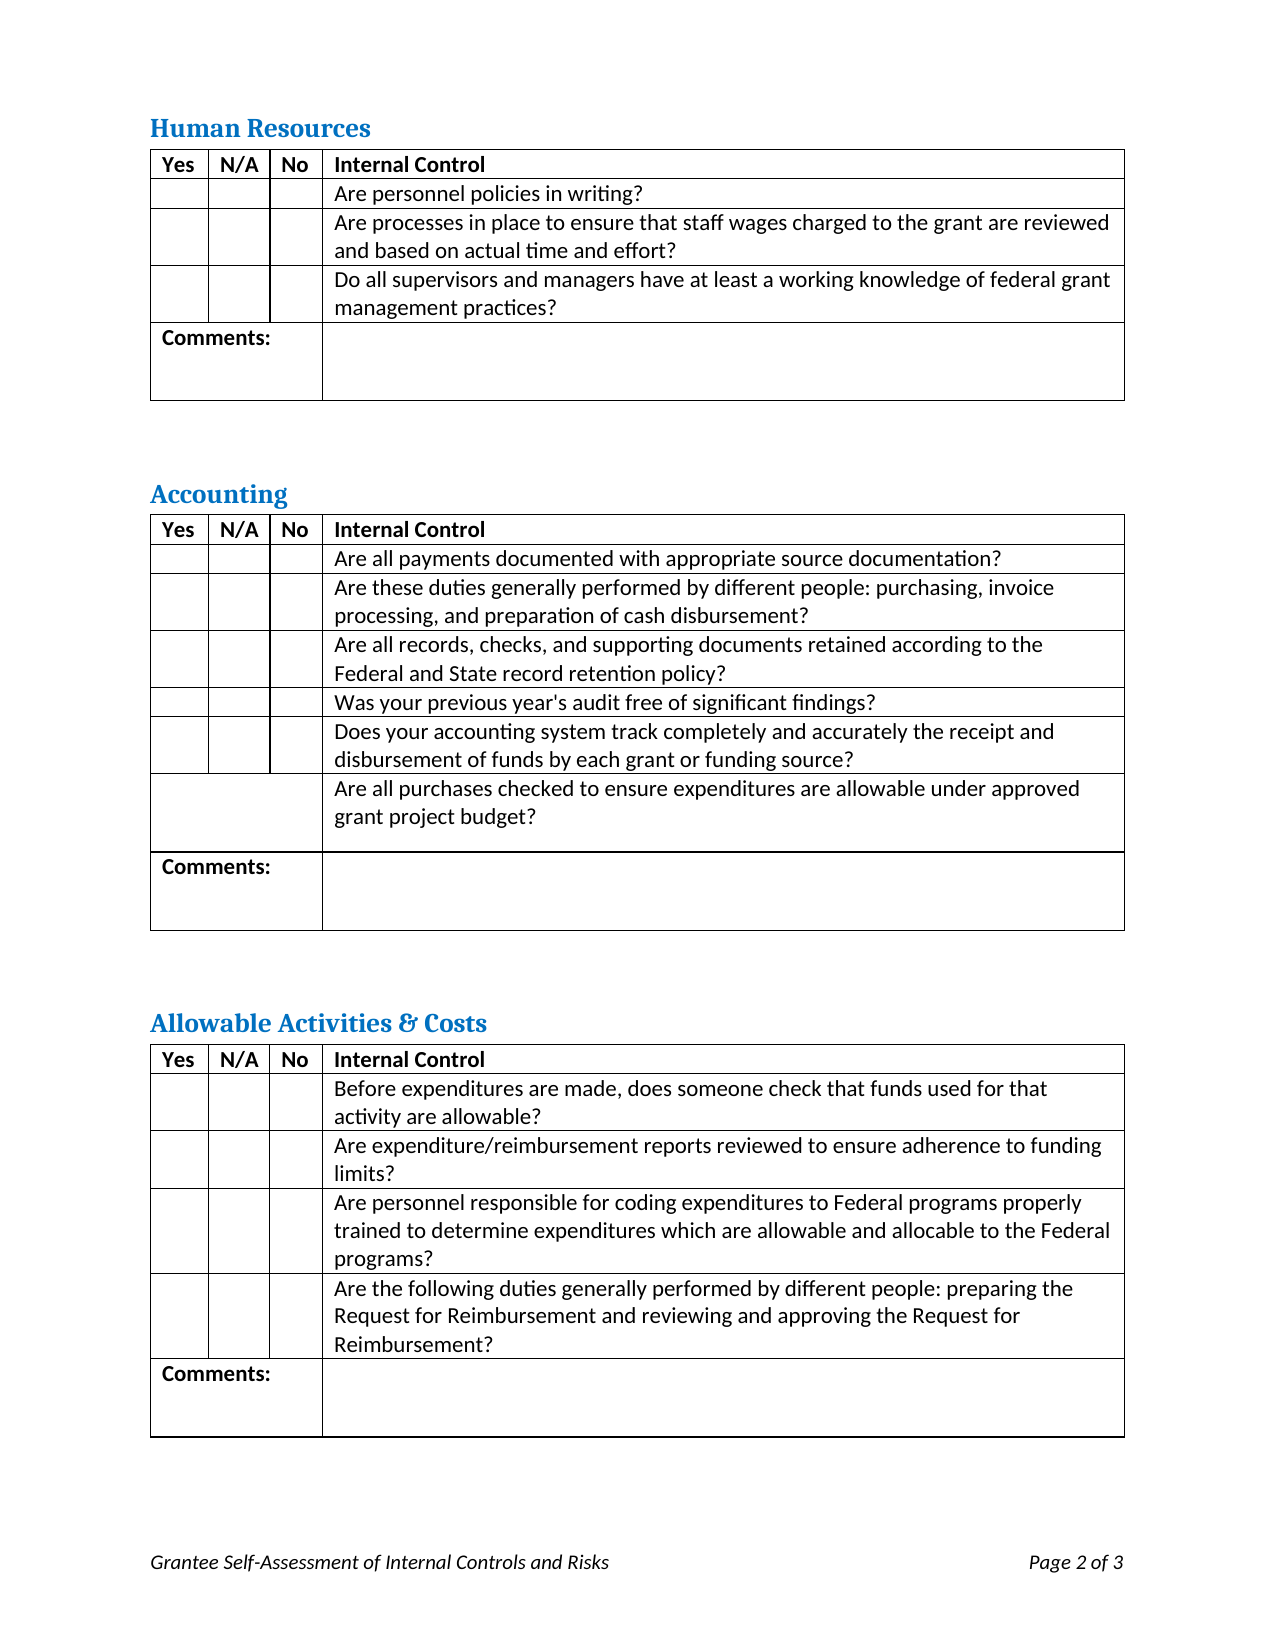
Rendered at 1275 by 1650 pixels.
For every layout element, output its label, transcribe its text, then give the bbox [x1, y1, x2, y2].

table_cell [151, 1131, 208, 1187]
table_cell [323, 1359, 1124, 1436]
table_header No [271, 515, 322, 543]
table_cell [209, 688, 269, 716]
table_cell Are the following duties generally performed by different people: preparing the Request for Reimbursement and reviewing and approving the Request for Reimbursement? [323, 1274, 1124, 1358]
table_cell [209, 545, 269, 572]
table_header Internal Control [323, 150, 1124, 178]
table_cell [151, 717, 208, 773]
table_cell [151, 574, 208, 629]
table_header Internal Control [323, 515, 1124, 543]
table_cell [209, 631, 269, 687]
table_cell Are expenditure/reimbursement reports reviewed to ensure adherence to funding limits? [323, 1131, 1124, 1187]
subtitle Accounting [150, 479, 1125, 510]
table_header Yes [151, 1045, 208, 1073]
table_cell [209, 266, 269, 322]
table_header N/A [209, 1045, 269, 1073]
table_header Yes [151, 150, 208, 178]
table_cell [323, 323, 1124, 400]
table_header N/A [209, 150, 269, 178]
table_cell [151, 266, 208, 322]
table_cell Are processes in place to ensure that staff wages charged to the grant are reviewed and based on actual time and effort? [323, 209, 1124, 264]
table_cell [151, 545, 208, 572]
table_cell [209, 1074, 269, 1130]
table_cell Before expenditures are made, does someone check that funds used for that activity are allowable? [323, 1074, 1124, 1130]
table_cell [151, 774, 322, 851]
table_cell Was your previous year's audit free of significant findings? [323, 688, 1124, 716]
table_cell Are personnel policies in writing? [323, 179, 1124, 207]
table_cell [209, 574, 269, 629]
table_header Yes [151, 515, 208, 543]
table_header Internal Control [323, 1045, 1124, 1073]
table_header No [270, 1045, 322, 1073]
table_cell [271, 631, 322, 687]
table_cell [151, 1074, 208, 1130]
table_cell [151, 1189, 208, 1273]
table_cell Are all records, checks, and supporting documents retained according to the Federal and State record retention policy? [323, 631, 1124, 687]
subtitle Allowable Activities & Costs [150, 1008, 1125, 1040]
table_cell Comments: [151, 1359, 322, 1436]
table_cell Are personnel responsible for coding expenditures to Federal programs properly trained to determine expenditures which are allowable and allocable to the Federal programs? [323, 1189, 1124, 1273]
table_cell [209, 717, 269, 773]
table_cell [323, 853, 1124, 930]
table_cell [209, 179, 269, 207]
table_cell [209, 209, 269, 264]
table_cell [151, 688, 208, 716]
table_cell Are all payments documented with appropriate source documentation? [323, 545, 1124, 572]
table_cell [209, 1274, 269, 1358]
table_cell [270, 1131, 322, 1187]
table_cell [271, 688, 322, 716]
table_cell [271, 717, 322, 773]
table_cell [151, 209, 208, 264]
table_cell [270, 1189, 322, 1273]
table_cell [271, 266, 322, 322]
table_cell Are these duties generally performed by different people: purchasing, invoice processing, and preparation of cash disbursement? [323, 574, 1124, 629]
table_cell [151, 631, 208, 687]
table_cell Are all purchases checked to ensure expenditures are allowable under approved grant project budget? [323, 774, 1124, 851]
table_cell [270, 1274, 322, 1358]
table_cell Comments: [151, 853, 322, 930]
table_cell Does your accounting system track completely and accurately the receipt and disbursement of funds by each grant or funding source? [323, 717, 1124, 773]
table_header N/A [209, 515, 269, 543]
table_cell [271, 209, 322, 264]
table_cell [209, 1189, 269, 1273]
subtitle Human Resources [150, 113, 1125, 145]
table_cell [271, 574, 322, 629]
table_cell [271, 179, 322, 207]
table_cell [151, 179, 208, 207]
table_cell [271, 545, 322, 572]
table_cell [270, 1074, 322, 1130]
table_header No [271, 150, 322, 178]
table_cell [151, 1274, 208, 1358]
table_cell Do all supervisors and managers have at least a working knowledge of federal grant management practices? [323, 266, 1124, 322]
table_cell Comments: [151, 323, 322, 400]
table_cell [209, 1131, 269, 1187]
